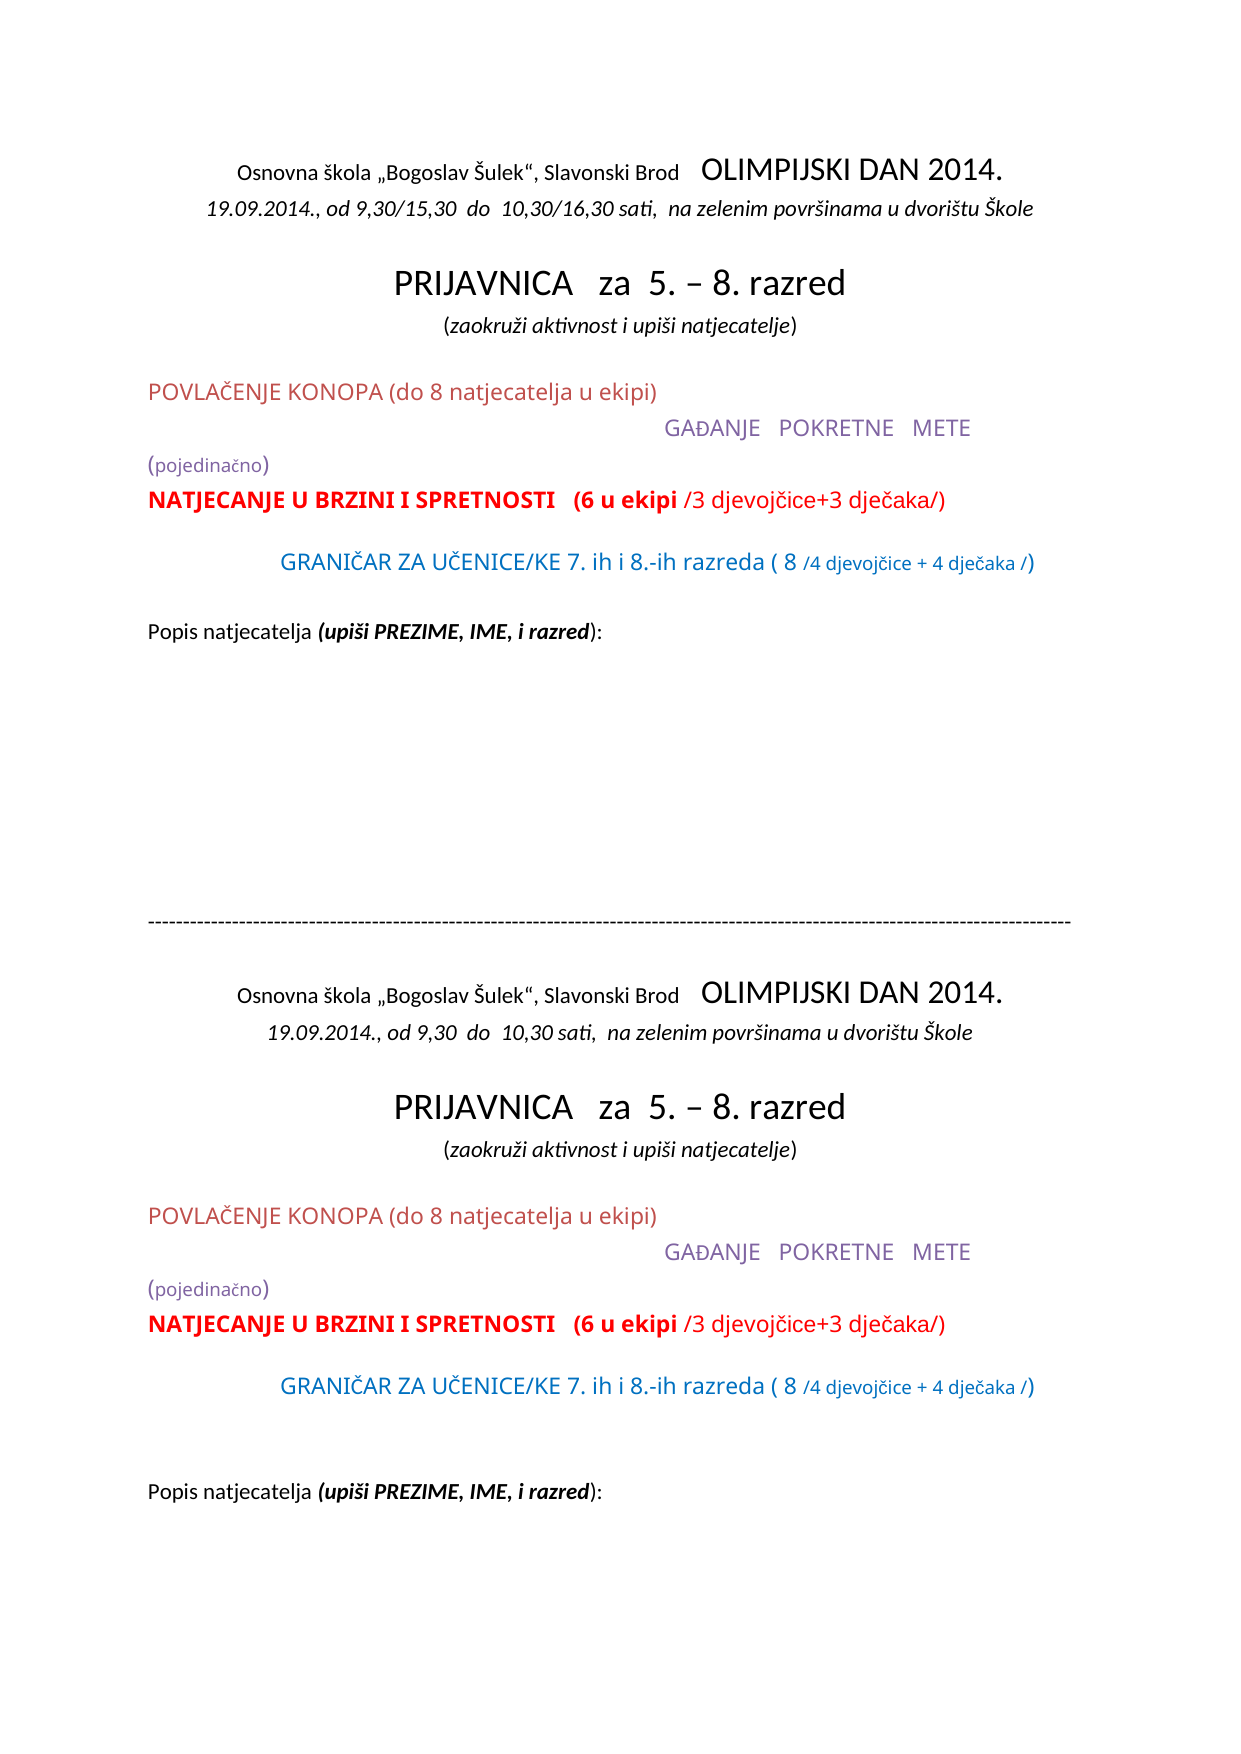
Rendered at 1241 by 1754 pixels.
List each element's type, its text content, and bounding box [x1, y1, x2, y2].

text POVLAČENJE KONOPA (do 8 natjecatelja u ekipi) [148, 1200, 1093, 1231]
text GRANIČAR ZA UČENICE/KE 7. ih i 8.-ih razreda ( 8 /4 djevojčice + 4 dječaka /) [148, 546, 1093, 577]
text GAĐANJE POKRETNE METE (pojedinačno) [148, 1236, 1093, 1303]
text POVLAČENJE KONOPA (do 8 natjecatelja u ekipi) [148, 376, 1093, 407]
text NATJECANJE U BRZINI I SPRETNOSTI (6 u ekipi /3 djevojčice+3 dječaka/) [148, 484, 1093, 515]
text Popis natjecatelja (upiši PREZIME, IME, i razred): [148, 1477, 1093, 1505]
text ------------------------------------------------------------------------------------------------------------------------------------ [148, 907, 1093, 935]
text GAĐANJE POKRETNE METE (pojedinačno) [148, 412, 1093, 479]
text Popis natjecatelja (upiši PREZIME, IME, i razred): [148, 617, 1093, 646]
text Osnovna škola „Bogoslav Šulek“, Slavonski Brod OLIMPIJSKI DAN 2014. [148, 972, 1093, 1012]
text Osnovna škola „Bogoslav Šulek“, Slavonski Brod OLIMPIJSKI DAN 2014. [148, 148, 1093, 188]
text (zaokruži aktivnost i upiši natjecatelje) [148, 311, 1093, 339]
text NATJECANJE U BRZINI I SPRETNOSTI (6 u ekipi /3 djevojčice+3 dječaka/) [148, 1308, 1093, 1339]
text PRIJAVNICA za 5. – 8. razred [148, 259, 1093, 304]
text 19.09.2014., od 9,30/15,30 do 10,30/16,30 sati, na zelenim površinama u dvorištu Škole [148, 194, 1093, 222]
text 19.09.2014., od 9,30 do 10,30 sati, na zelenim površinama u dvorištu Škole [148, 1018, 1093, 1046]
text (zaokruži aktivnost i upiši natjecatelje) [148, 1135, 1093, 1163]
text PRIJAVNICA za 5. – 8. razred [148, 1083, 1093, 1128]
text GRANIČAR ZA UČENICE/KE 7. ih i 8.-ih razreda ( 8 /4 djevojčice + 4 dječaka /) [148, 1369, 1093, 1401]
